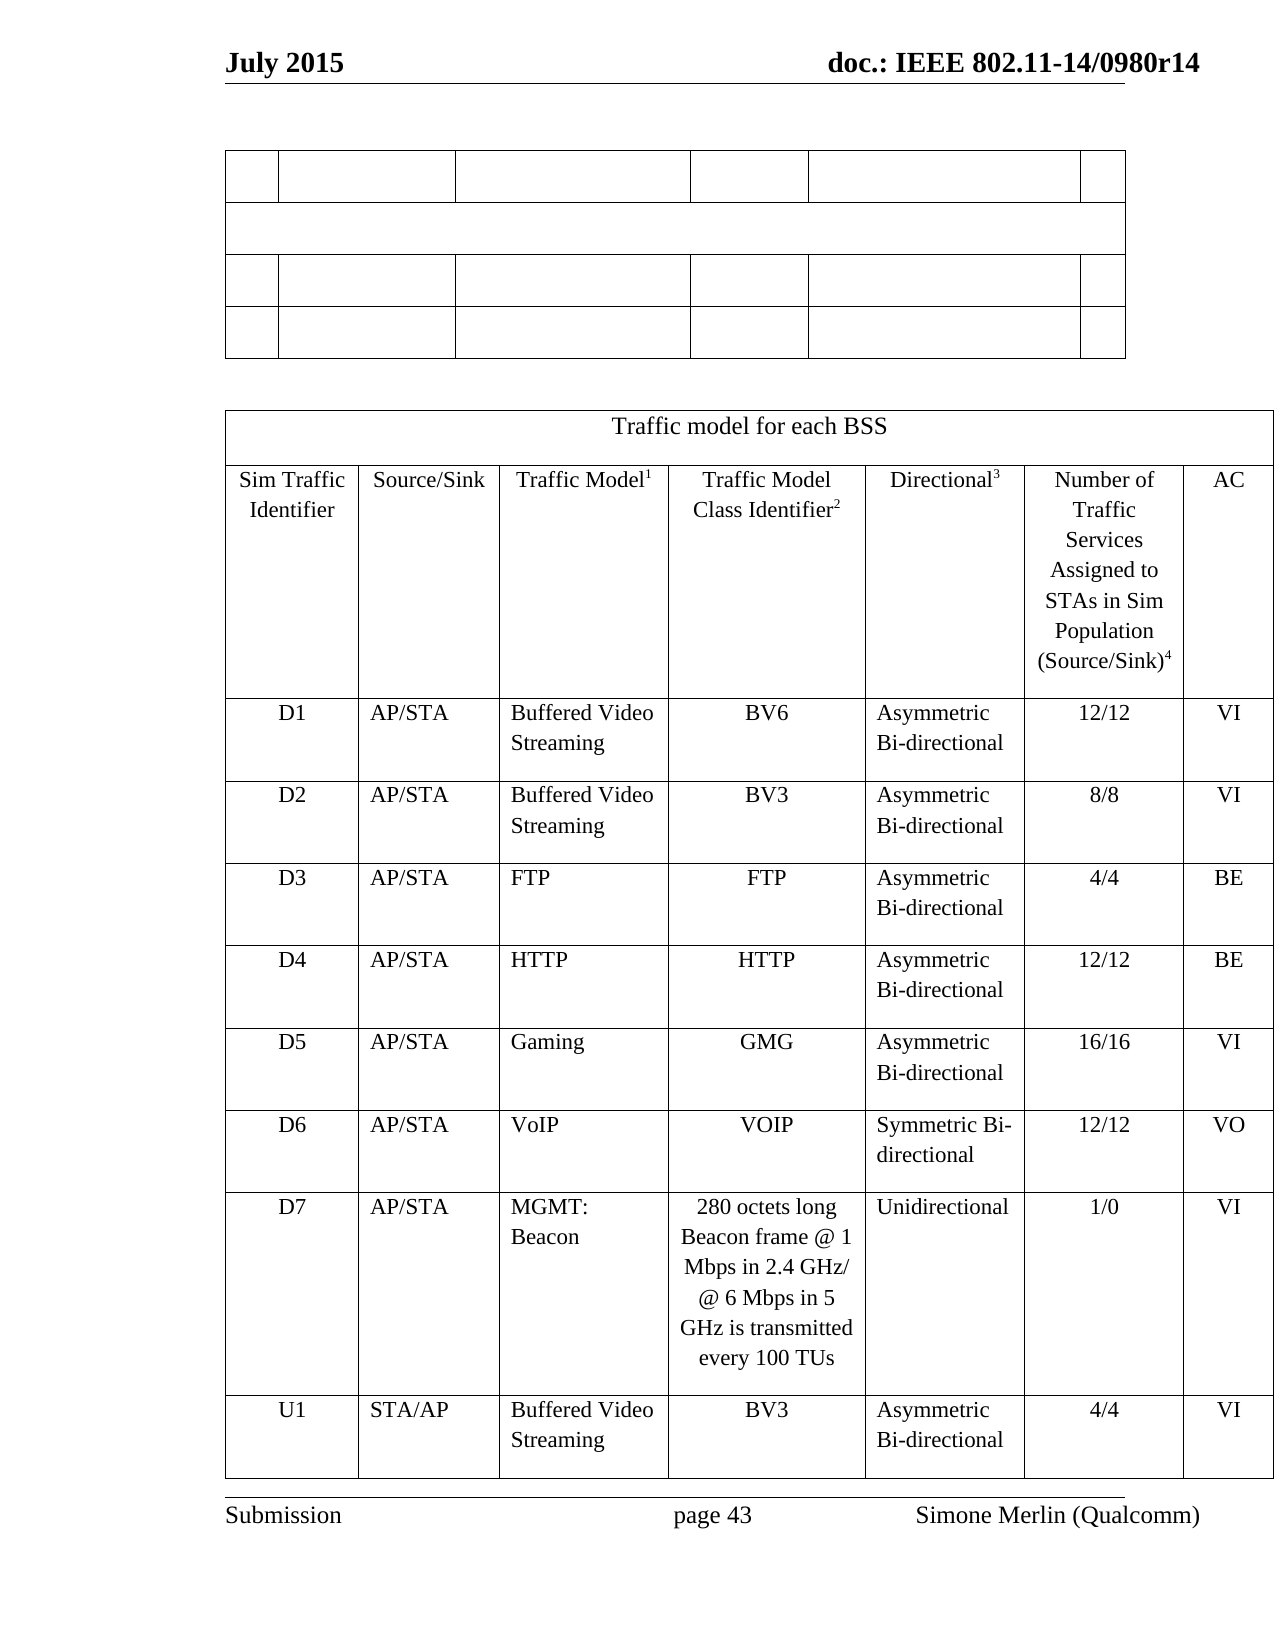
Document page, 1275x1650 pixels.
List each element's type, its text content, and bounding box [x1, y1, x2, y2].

table_cell VI [1184, 1396, 1273, 1477]
table_cell 8/8 [1025, 782, 1183, 863]
table_cell D7 [226, 1193, 358, 1395]
table_cell Asymmetric Bi-directional [866, 782, 1024, 863]
table_cell [226, 151, 278, 202]
table_cell Buffered Video Streaming [500, 1396, 668, 1477]
table_cell AP/STA [359, 1193, 499, 1395]
table_cell MGMT: Beacon [500, 1193, 668, 1395]
table_cell 12/12 [1025, 699, 1183, 781]
table_cell [1081, 255, 1125, 306]
table_cell [809, 307, 1080, 358]
table_cell AP/STA [359, 946, 499, 1027]
table_cell VOIP [669, 1111, 865, 1192]
table_cell Traffic Model Class Identifier2 [669, 466, 865, 698]
table_cell AP/STA [359, 1029, 499, 1110]
table_cell Asymmetric Bi-directional [866, 699, 1024, 781]
table_cell BE [1184, 946, 1273, 1027]
table_cell [809, 151, 1080, 202]
table_cell HTTP [500, 946, 668, 1027]
table_cell [691, 255, 808, 306]
table_cell Buffered Video Streaming [500, 782, 668, 863]
table_cell [226, 203, 1125, 254]
table_cell 1/0 [1025, 1193, 1183, 1395]
table_cell [809, 255, 1080, 306]
table_cell 4/4 [1025, 1396, 1183, 1477]
table_cell STA/AP [359, 1396, 499, 1477]
table_cell AP/STA [359, 864, 499, 945]
table_cell HTTP [669, 946, 865, 1027]
table_cell Directional3 [866, 466, 1024, 698]
table_cell Unidirectional [866, 1193, 1024, 1395]
table_cell [279, 307, 455, 358]
table_cell Asymmetric Bi-directional [866, 946, 1024, 1027]
table_cell D2 [226, 782, 358, 863]
table_cell VO [1184, 1111, 1273, 1192]
table_cell VoIP [500, 1111, 668, 1192]
table_cell FTP [500, 864, 668, 945]
table_cell AP/STA [359, 782, 499, 863]
table_cell AC [1184, 466, 1273, 698]
table_cell BE [1184, 864, 1273, 945]
table_cell VI [1184, 782, 1273, 863]
table_header Traffic model for each BSS [226, 411, 1273, 465]
table_cell [691, 151, 808, 202]
table_cell Sim Traffic Identifier [226, 466, 358, 698]
table_cell [456, 255, 690, 306]
table_cell D4 [226, 946, 358, 1027]
table_cell AP/STA [359, 699, 499, 781]
table_cell [1081, 307, 1125, 358]
table_cell AP/STA [359, 1111, 499, 1192]
table_cell Symmetric Bi-directional [866, 1111, 1024, 1192]
table_cell 12/12 [1025, 1111, 1183, 1192]
table_cell D5 [226, 1029, 358, 1110]
table_cell D3 [226, 864, 358, 945]
table_cell 280 octets long Beacon frame @ 1 Mbps in 2.4 GHz/ @ 6 Mbps in 5 GHz is transmitted every 100 TUs [669, 1193, 865, 1395]
table_cell VI [1184, 1029, 1273, 1110]
table_cell 4/4 [1025, 864, 1183, 945]
table_cell GMG [669, 1029, 865, 1110]
table_cell U1 [226, 1396, 358, 1477]
table_cell 12/12 [1025, 946, 1183, 1027]
table_cell [691, 307, 808, 358]
table_cell [279, 255, 455, 306]
table_cell BV6 [669, 699, 865, 781]
table_cell FTP [669, 864, 865, 945]
table_cell BV3 [669, 1396, 865, 1477]
table_cell [456, 151, 690, 202]
table_cell Traffic Model1 [500, 466, 668, 698]
table_cell Asymmetric Bi-directional [866, 1029, 1024, 1110]
table_cell [226, 255, 278, 306]
table_cell D6 [226, 1111, 358, 1192]
table_cell Asymmetric Bi-directional [866, 864, 1024, 945]
table_cell BV3 [669, 782, 865, 863]
table_cell Gaming [500, 1029, 668, 1110]
table_cell D1 [226, 699, 358, 781]
table_cell [226, 307, 278, 358]
table_cell [1081, 151, 1125, 202]
table_cell 16/16 [1025, 1029, 1183, 1110]
table_cell Source/Sink [359, 466, 499, 698]
table_cell VI [1184, 1193, 1273, 1395]
table_cell Number of Traffic Services Assigned to STAs in Sim Population (Source/Sink)4 [1025, 466, 1183, 698]
table_cell Buffered Video Streaming [500, 699, 668, 781]
table_cell [456, 307, 690, 358]
table_cell [279, 151, 455, 202]
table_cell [866, 1396, 1024, 1477]
table_cell VI [1184, 699, 1273, 781]
